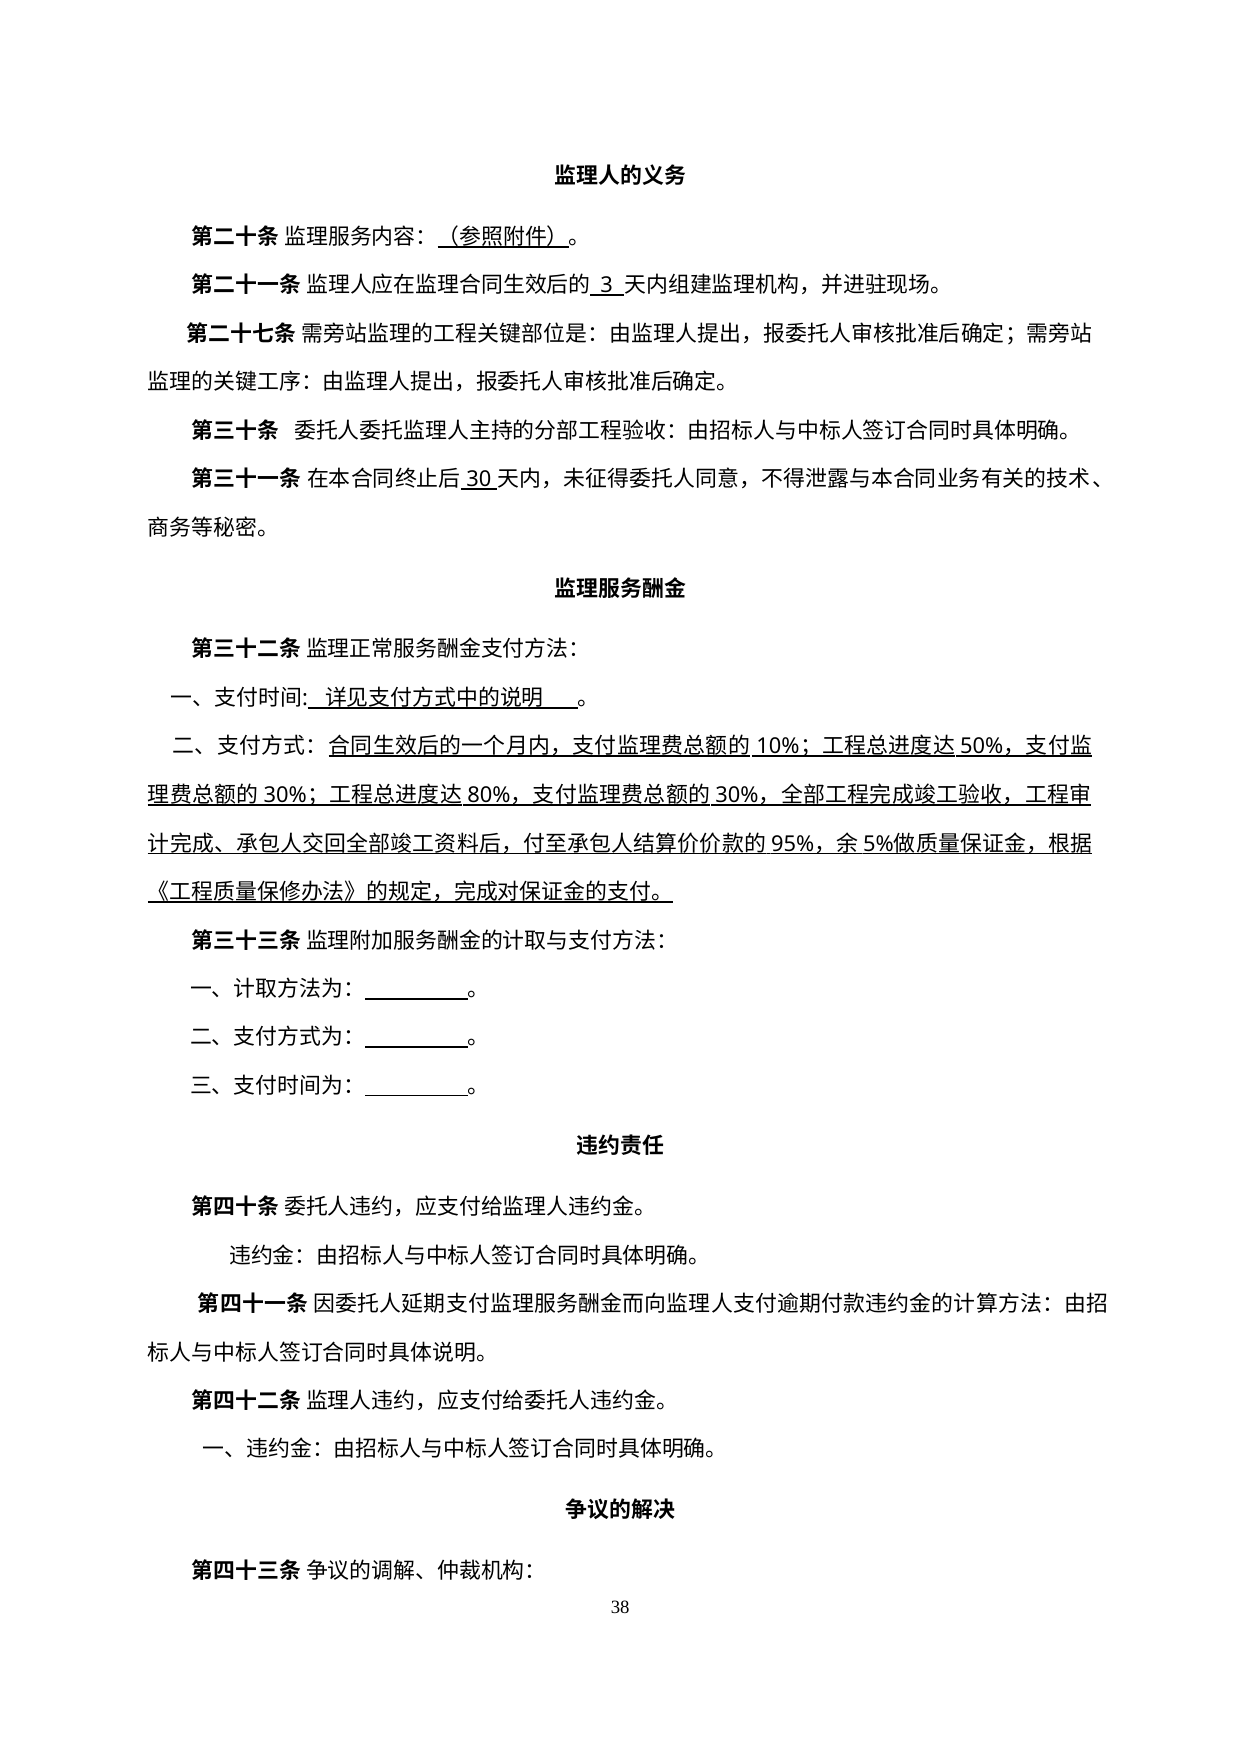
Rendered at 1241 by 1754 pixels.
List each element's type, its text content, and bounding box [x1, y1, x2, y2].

text 第二十一条 监理人应在监理合同生效后的 3 天内组建监理机构，并进驻现场。 [148, 267, 1092, 299]
text 三、支付时间为： 。 [148, 1067, 1092, 1100]
text 二、支付方式：合同生效后的一个月内，支付监理费总额的10%；工程总进度达50%，支付监理费总额的30%；工程总进度达80%，支付监理费总额的30%，全部工程完成竣工验收，工程审计完成、承包人交回全部竣工资料后，付至承包人结算价价款的95%，余5%做质量保证金，根据《工程质量保修办法》的规定，完成对保证金的支付。 [148, 854, 1092, 906]
text 第三十一条 在本合同终止后 30 天内，未征得委托人同意，不得泄露与本合同业务有关的技术、商务等秘密。 [148, 461, 1092, 542]
text 一、违约金：由招标人与中标人签订合同时具体明确。 [148, 1431, 1092, 1463]
text 第四十条 委托人违约，应支付给监理人违约金。 [148, 1189, 1092, 1221]
text 第四十二条 监理人违约，应支付给委托人违约金。 [148, 1383, 1092, 1415]
text 第四十三条 争议的调解、仲裁机构： [148, 1553, 1092, 1585]
text 第二十条 监理服务内容：（参照附件）。 [148, 218, 1092, 251]
text 监理服务酬金 [148, 570, 1092, 603]
text 监理人的义务 [148, 158, 1092, 190]
text 一、支付时间: 详见支付方式中的说明 。 [148, 679, 1092, 712]
text 二、支付方式：合同生效后的一个月内，支付监理费总额的10%；工程总进度达50%，支付监理费总额的30%；工程总进度达80%，支付监理费总额的30%，全部工程完成竣工验收，工程审计完成、承包人交回全部竣工资料后，付至承包人结算价价款的95%，余5%做质量保证金，根据《工程质量保修办法》的规定，完成对保证金的支付。 [148, 728, 1092, 853]
text 第三十三条 监理附加服务酬金的计取与支付方法： [148, 922, 1092, 955]
text 一、计取方法为： 。 [148, 971, 1092, 1003]
text 第四十一条 因委托人延期支付监理服务酬金而向监理人支付逾期付款违约金的计算方法：由招标人与中标人签订合同时具体说明。 [148, 1286, 1110, 1367]
text 违约金：由招标人与中标人签订合同时具体明确。 [148, 1237, 1092, 1270]
text 争议的解决 [148, 1492, 1092, 1524]
text 第二十七条 需旁站监理的工程关键部位是：由监理人提出，报委托人审核批准后确定；需旁站监理的关键工序：由监理人提出，报委托人审核批准后确定。 [148, 315, 1092, 396]
text 违约责任 [148, 1128, 1092, 1161]
text 第三十条 委托人委托监理人主持的分部工程验收：由招标人与中标人签订合同时具体明确。 [148, 412, 1092, 445]
text 二、支付方式为： 。 [148, 1019, 1092, 1051]
text 第三十二条 监理正常服务酬金支付方法： [148, 631, 1092, 663]
